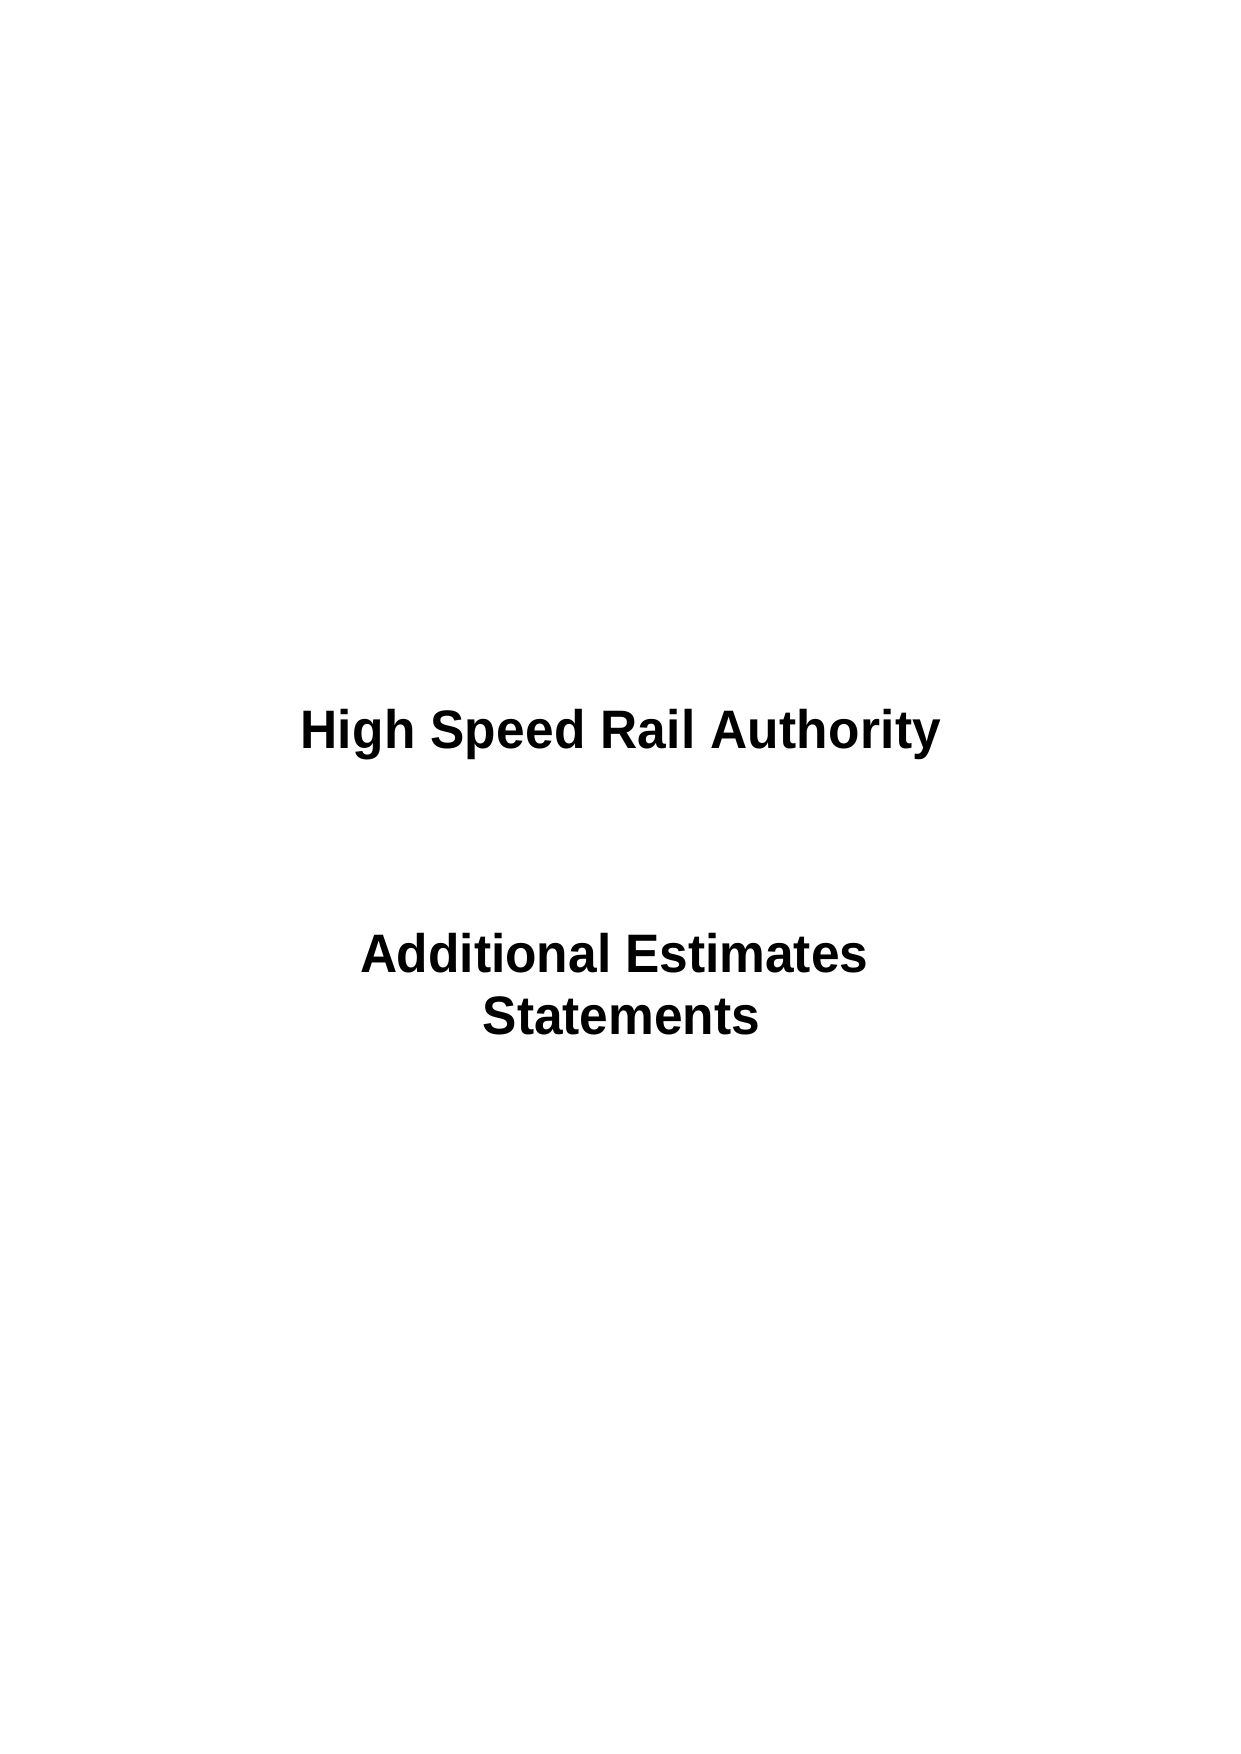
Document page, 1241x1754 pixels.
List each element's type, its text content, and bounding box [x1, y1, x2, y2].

text High Speed Rail Authority [291, 699, 952, 761]
text Additional Estimates Statements [291, 923, 952, 1047]
